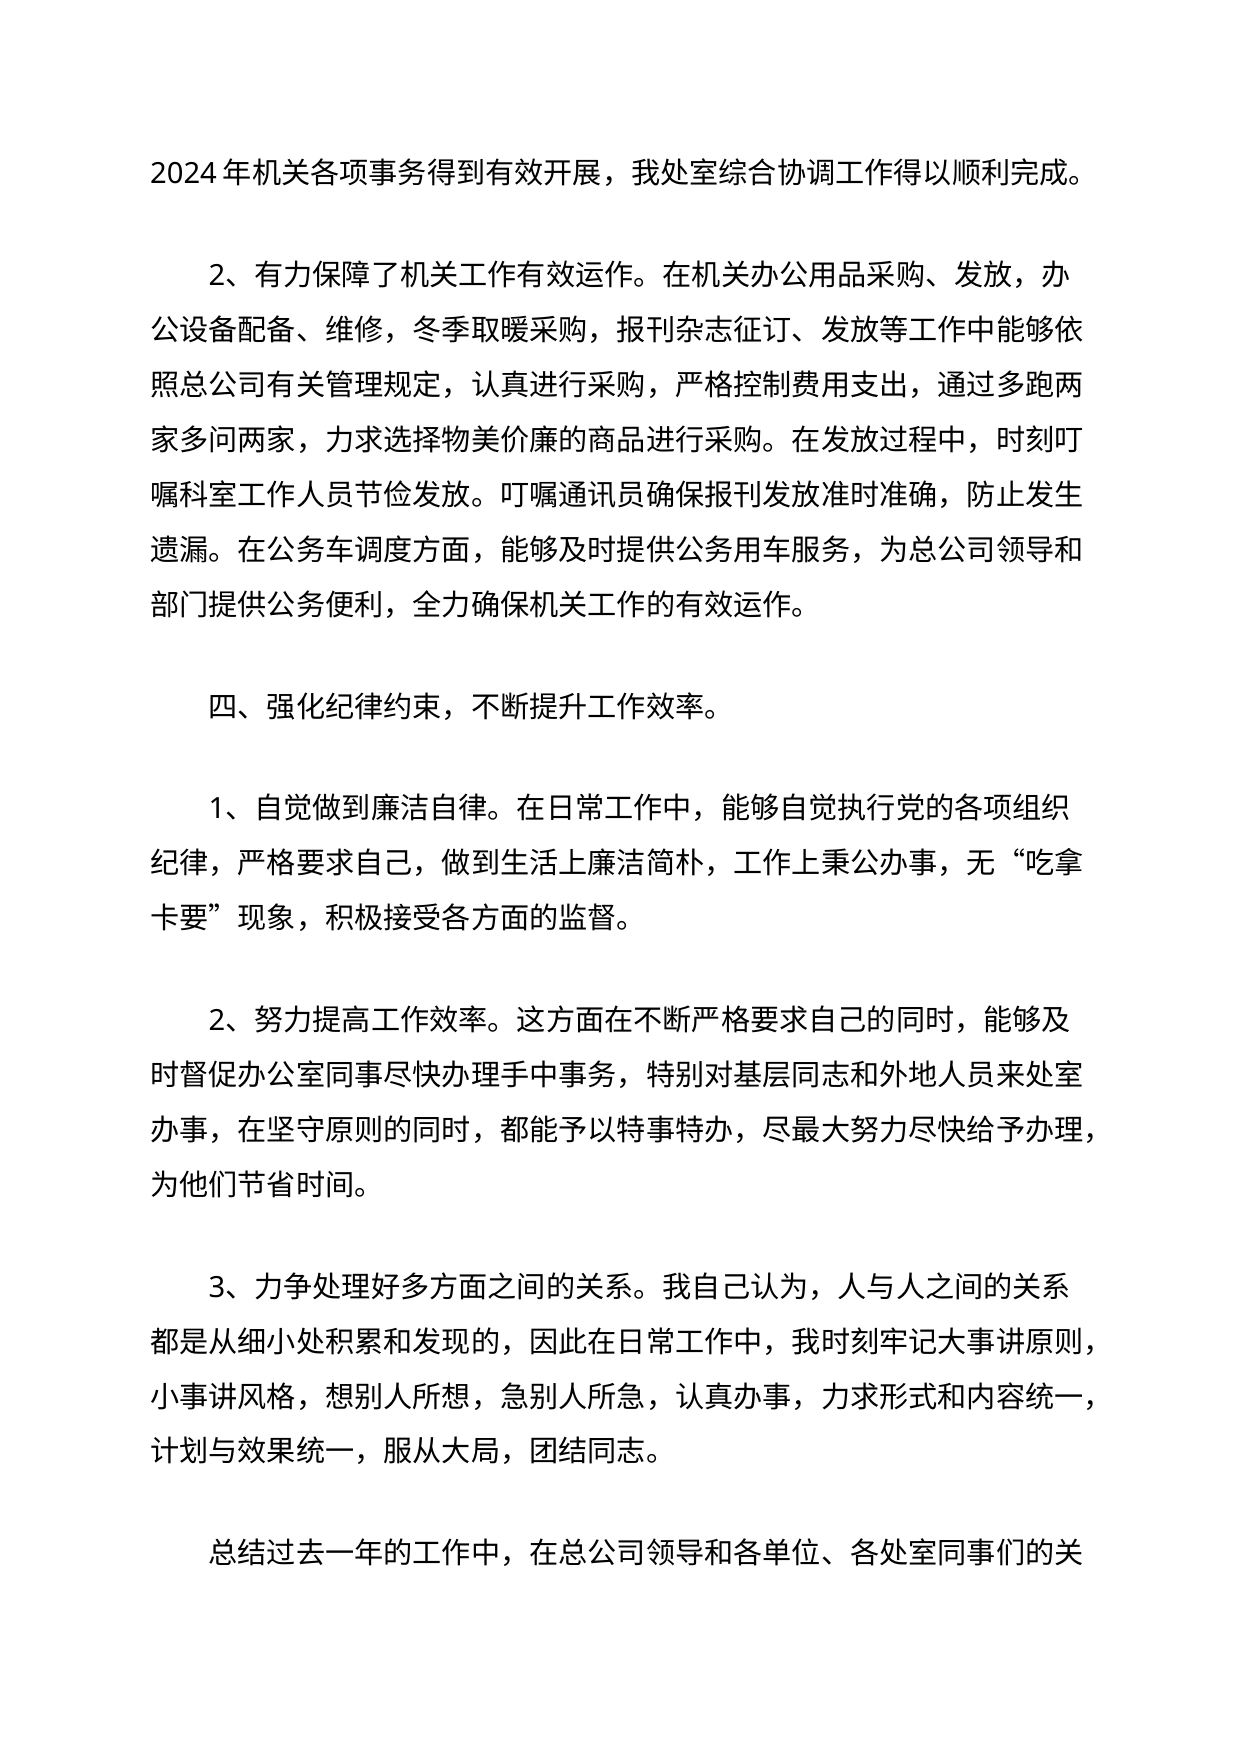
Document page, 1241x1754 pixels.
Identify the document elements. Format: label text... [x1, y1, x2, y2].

text 四、强化纪律约束，不断提升工作效率。 [150, 683, 1090, 726]
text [150, 1530, 1090, 1572]
text 2、努力提高工作效率。这方面在不断严格要求自己的同时，能够及时督促办公室同事尽快办理手中事务，特别对基层同志和外地人员来处室办事，在坚守原则的同时，都能予以特事特办，尽最大努力尽快给予办理，为他们节省时间。 [150, 997, 1090, 1204]
text 2、有力保障了机关工作有效运作。在机关办公用品采购、发放，办公设备配备、维修，冬季取暖采购，报刊杂志征订、发放等工作中能够依照总公司有关管理规定，认真进行采购，严格控制费用支出，通过多跑两家多问两家，力求选择物美价廉的商品进行采购。在发放过程中，时刻叮嘱科室工作人员节俭发放。叮嘱通讯员确保报刊发放准时准确，防止发生遗漏。在公务车调度方面，能够及时提供公务用车服务，为总公司领导和部门提供公务便利，全力确保机关工作的有效运作。 [150, 252, 1090, 624]
text 1、自觉做到廉洁自律。在日常工作中，能够自觉执行党的各项组织纪律，严格要求自己，做到生活上廉洁简朴，工作上秉公办事，无“吃拿卡要”现象，积极接受各方面的监督。 [150, 785, 1090, 937]
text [150, 150, 1090, 192]
text 3、力争处理好多方面之间的关系。我自己认为，人与人之间的关系都是从细小处积累和发现的，因此在日常工作中，我时刻牢记大事讲原则，小事讲风格，想别人所想，急别人所急，认真办事，力求形式和内容统一，计划与效果统一，服从大局，团结同志。 [150, 1263, 1090, 1470]
